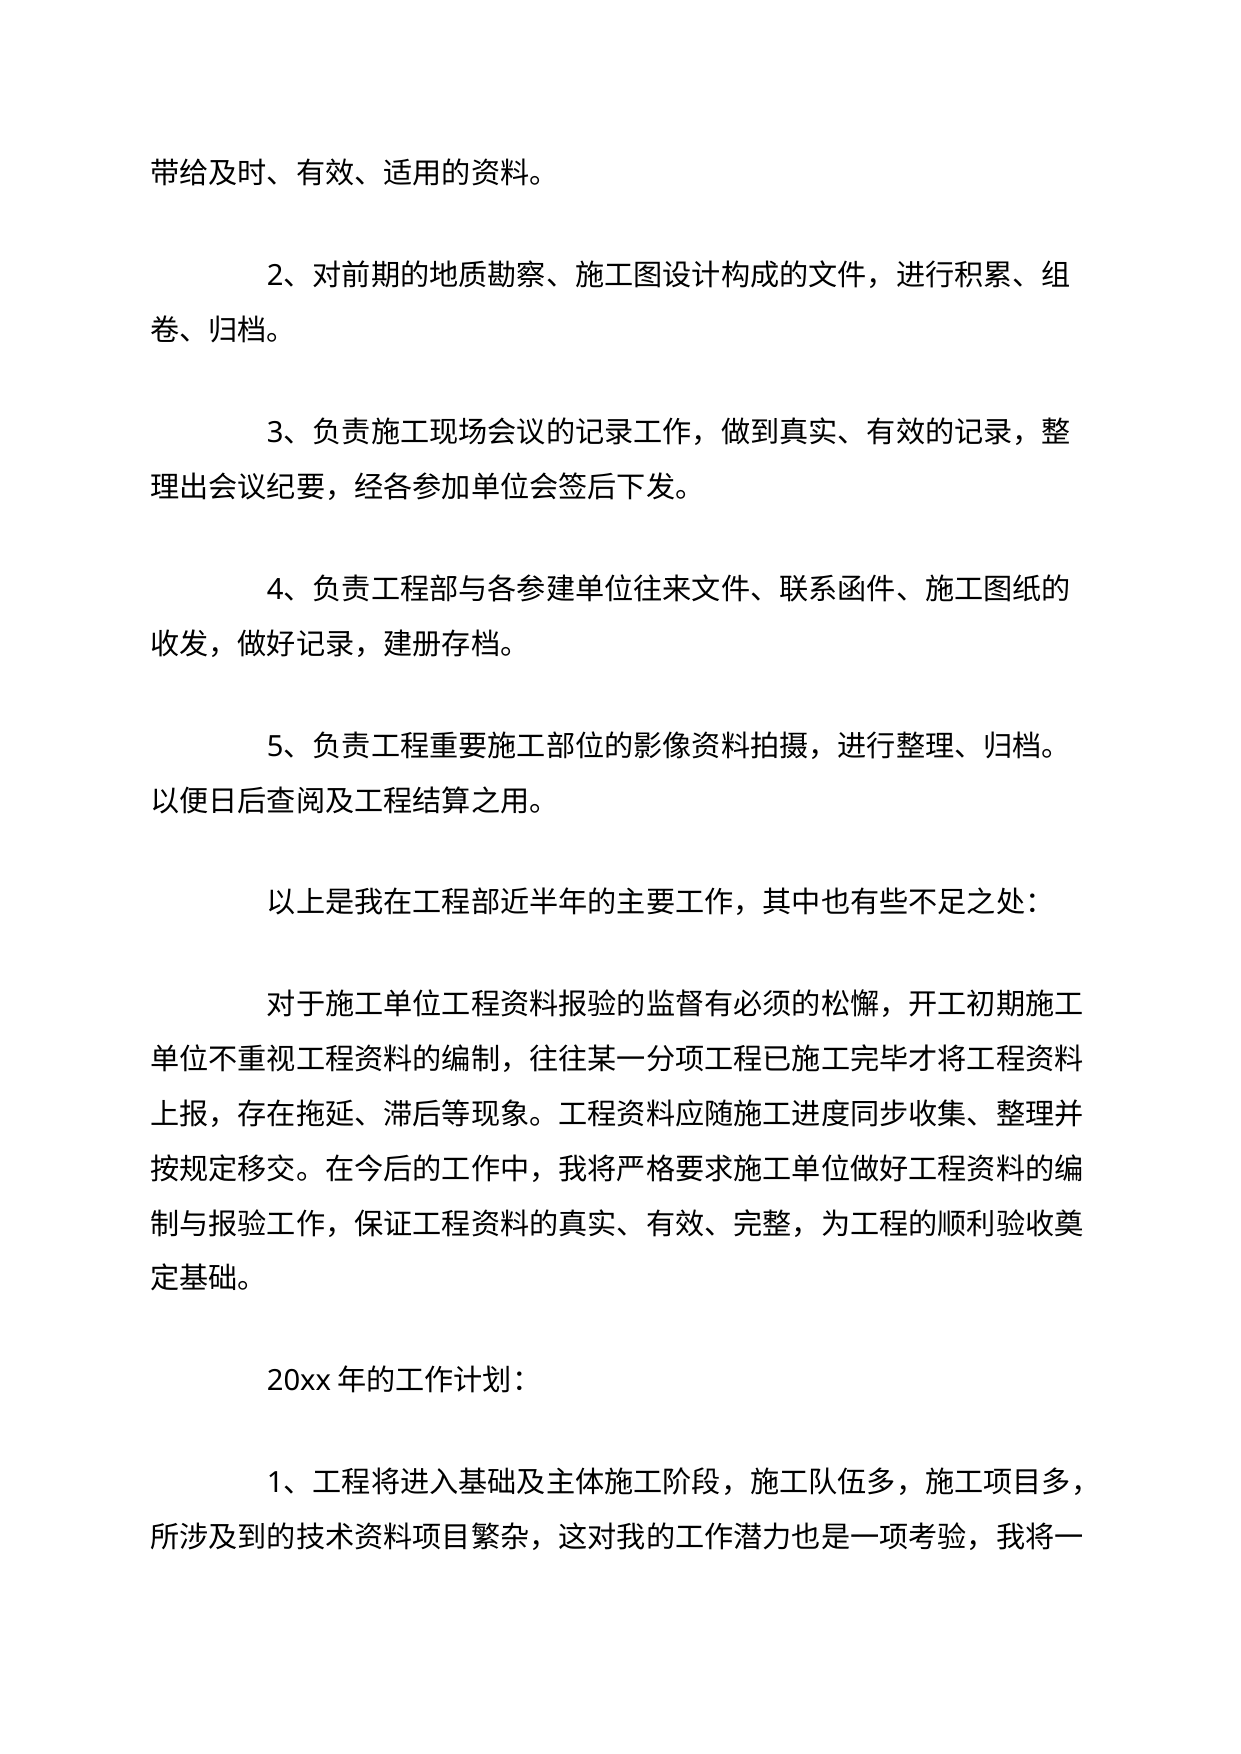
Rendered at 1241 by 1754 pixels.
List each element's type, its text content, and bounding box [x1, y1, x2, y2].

text 3、负责施工现场会议的记录工作，做到真实、有效的记录，整理出会议纪要，经各参加单位会签后下发。 [150, 408, 1090, 506]
text 5、负责工程重要施工部位的影像资料拍摄，进行整理、归档。以便日后查阅及工程结算之用。 [150, 722, 1090, 819]
text 20xx年的工作计划： [150, 1357, 1090, 1399]
text 对于施工单位工程资料报验的监督有必须的松懈，开工初期施工单位不重视工程资料的编制，往往某一分项工程已施工完毕才将工程资料上报，存在拖延、滞后等现象。工程资料应随施工进度同步收集、整理并按规定移交。在今后的工作中，我将严格要求施工单位做好工程资料的编制与报验工作，保证工程资料的真实、有效、完整，为工程的顺利验收奠定基础。 [150, 981, 1090, 1297]
text 2、对前期的地质勘察、施工图设计构成的文件，进行积累、组卷、归档。 [150, 252, 1090, 349]
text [150, 150, 1090, 192]
text 4、负责工程部与各参建单位往来文件、联系函件、施工图纸的收发，做好记录，建册存档。 [150, 565, 1090, 663]
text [150, 1459, 1090, 1556]
text 以上是我在工程部近半年的主要工作，其中也有些不足之处： [150, 879, 1090, 921]
